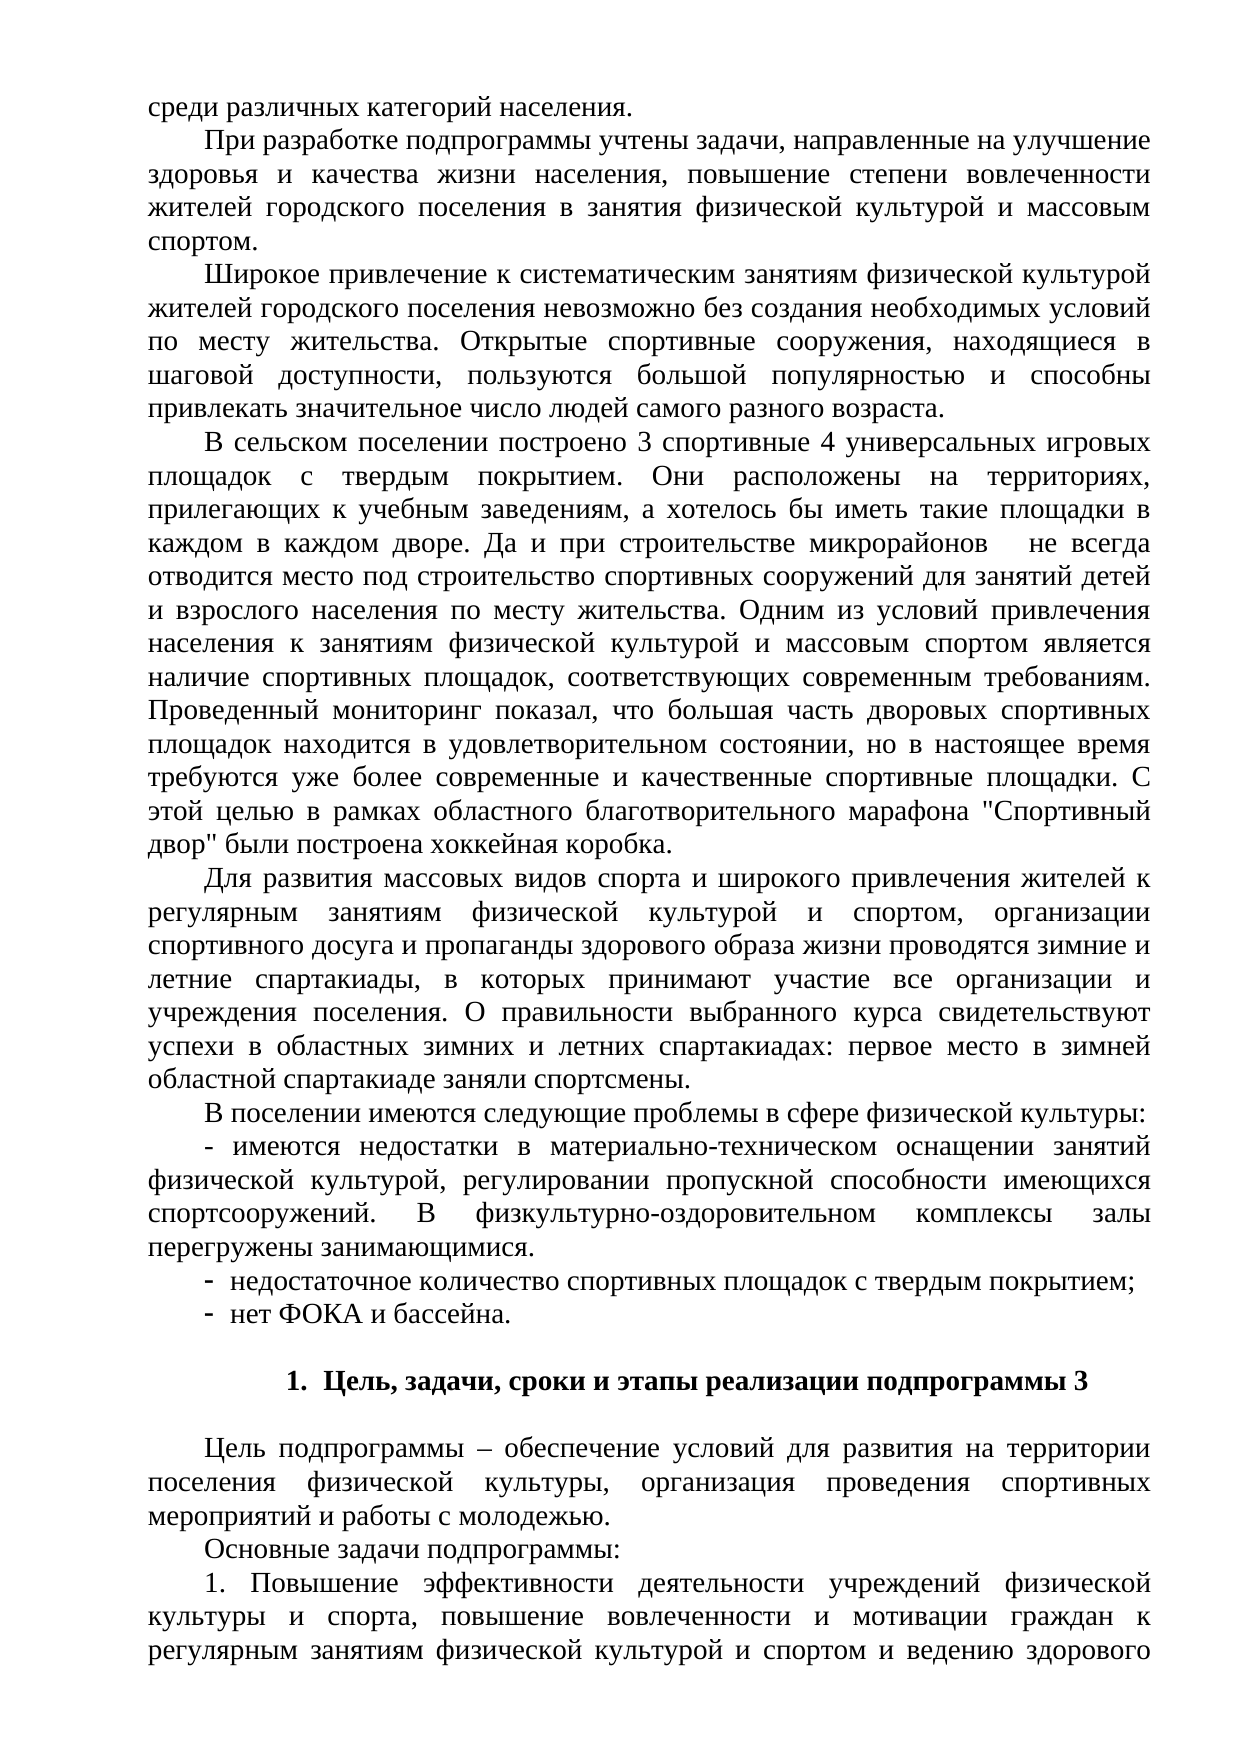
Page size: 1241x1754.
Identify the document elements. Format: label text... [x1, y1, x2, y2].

text Основные задачи подпрограммы: [148, 1531, 1152, 1565]
text При разработке подпрограммы учтены задачи, направленные на улучшение здоровья и качества жизни населения, повышение степени вовлеченности жителей городского поселения в занятия физической культурой и массовым спортом. [148, 122, 1152, 256]
list нет ФОКА и бассейна. [148, 1296, 1152, 1330]
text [148, 1565, 1152, 1665]
text - имеются недостатки в материально-техническом оснащении занятий физической культурой, регулировании пропускной способности имеющихся спортсооружений. В физкультурно-оздоровительном комплексы залы перегружены занимающимися. [148, 1128, 1152, 1263]
text В поселении имеются следующие проблемы в сфере физической культуры: [148, 1095, 1152, 1128]
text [148, 89, 1152, 122]
list Цель, задачи, сроки и этапы реализации подпрограммы 3 [223, 1363, 1152, 1397]
text В сельском поселении построено 3 спортивные 4 универсальных игровых площадок с твердым покрытием. Они расположены на территориях, прилегающих к учебным заведениям, а хотелось бы иметь такие площадки в каждом в каждом дворе. Да и при строительстве микрорайонов не всегда отводится место под строительство спортивных сооружений для занятий детей и взрослого населения по месту жительства. Одним из условий привлечения населения к занятиям физической культурой и массовым спортом является наличие спортивных площадок, соответствующих современным требованиям. Проведенный мониторинг показал, что большая часть дворовых спортивных площадок находится в удовлетворительном состоянии, но в настоящее время требуются уже более современные и качественные спортивные площадки. С этой целью в рамках областного благотворительного марафона "Спортивный двор" были построена хоккейная коробка. [148, 424, 1152, 860]
list недостаточное количество спортивных площадок с твердым покрытием; [148, 1263, 1152, 1296]
text Широкое привлечение к систематическим занятиям физической культурой жителей городского поселения невозможно без создания необходимых условий по месту жительства. Открытые спортивные сооружения, находящиеся в шаговой доступности, пользуются большой популярностью и способны привлекать значительное число людей самого разного возраста. [148, 256, 1152, 424]
text Для развития массовых видов спорта и широкого привлечения жителей к регулярным занятиям физической культурой и спортом, организации спортивного досуга и пропаганды здорового образа жизни проводятся зимние и летние спартакиады, в которых принимают участие все организации и учреждения поселения. О правильности выбранного курса свидетельствуют успехи в областных зимних и летних спартакиадах: первое место в зимней областной спартакиаде заняли спортсмены. [148, 860, 1152, 1095]
text Цель подпрограммы – обеспечение условий для развития на территории поселения физической культуры, организация проведения спортивных мероприятий и работы с молодежью. [148, 1431, 1152, 1531]
